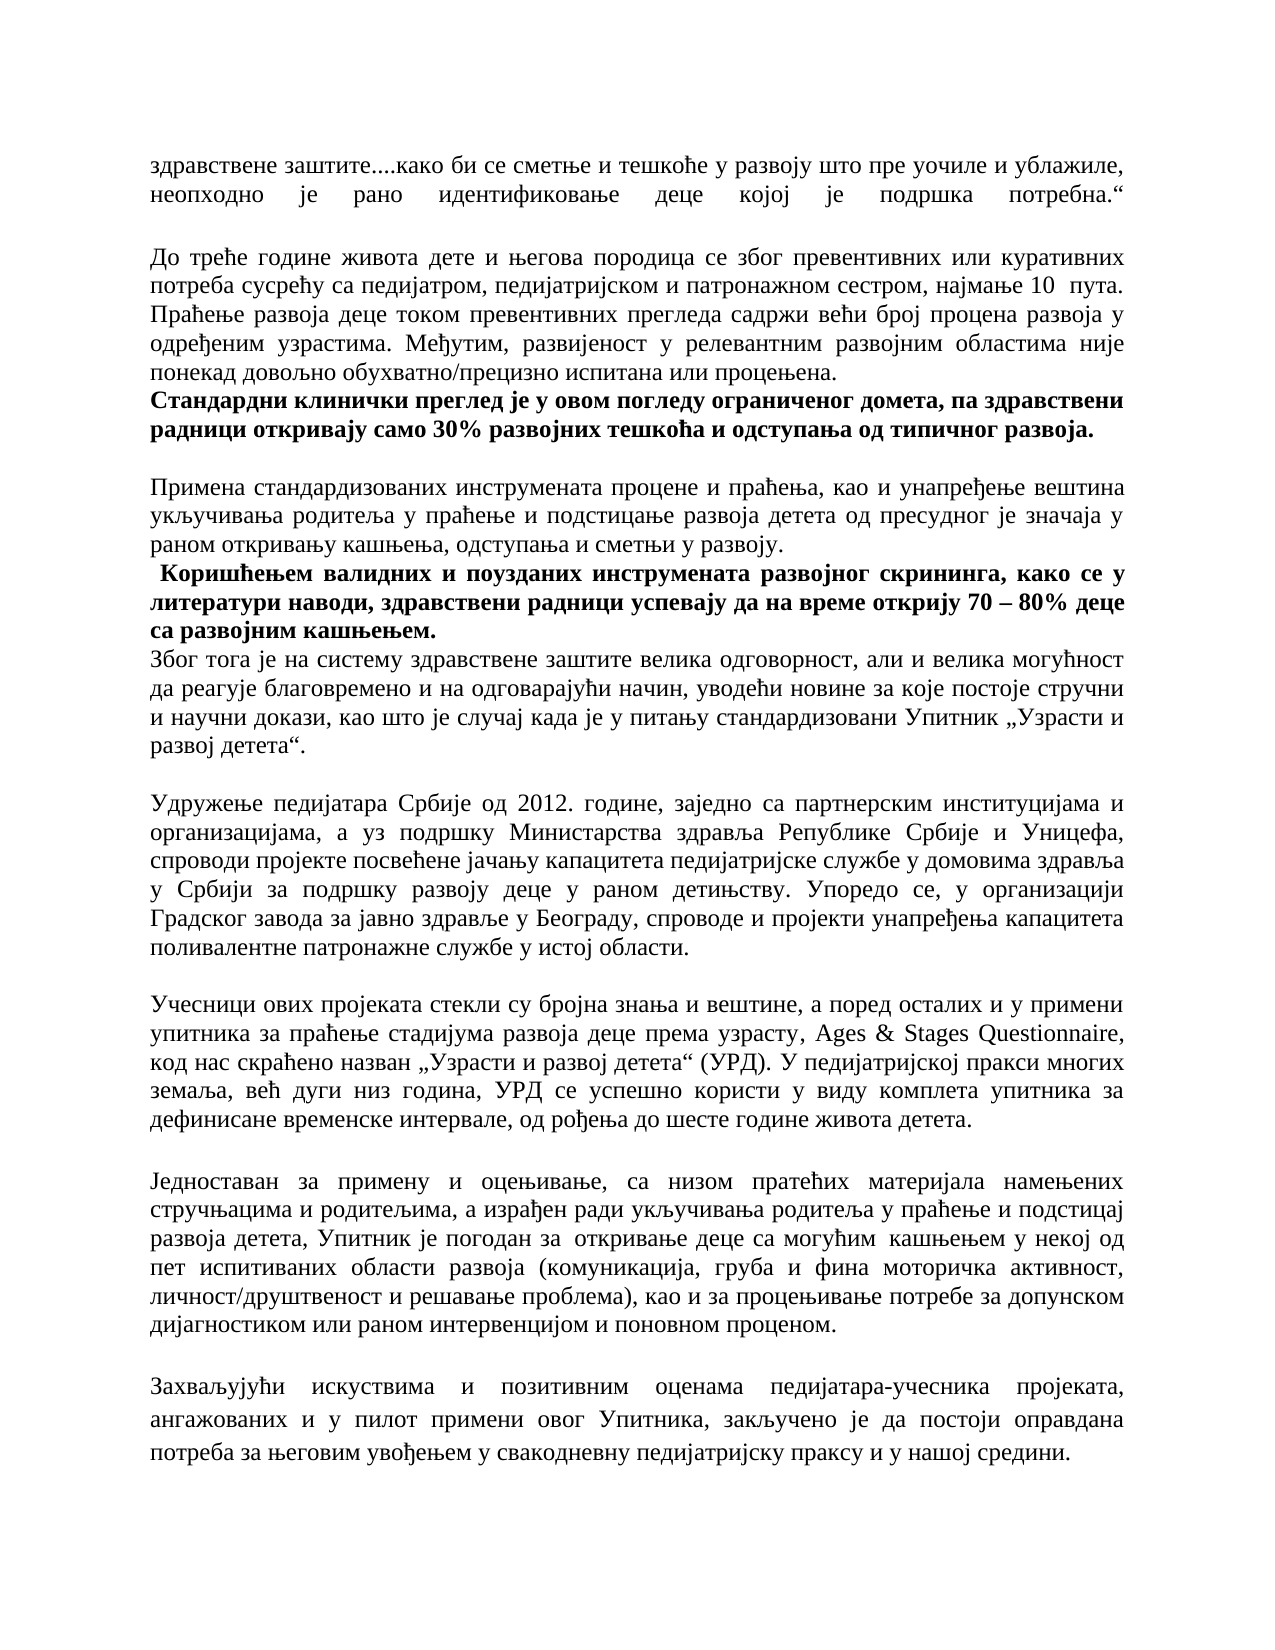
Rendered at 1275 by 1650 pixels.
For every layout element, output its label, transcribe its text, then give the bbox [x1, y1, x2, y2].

text Примена стандардизованих инструмената процене и праћења, као и унапређење вештина укључивања родитеља у праћење и подстицање развоја детета од пресудног је значаја у раном откривању кашњења, одступања и сметњи у развоју. [150, 472, 1125, 558]
text Учесници ових пројеката стекли су бројна знања и вештине, а поред осталих и у примени упитника за праћење стадијума развоја деце према узрасту, Ages & Stages Questionnaire, код нас скраћено назван „Узрасти и развој детета“ (УРД). У педијатријској пракси многих земаља, већ дуги низ година, УРД се успешно користи у виду комплета упитника за дефинисане временске интервале, од рођења до шесте године живота детета. [150, 989, 1125, 1133]
text Због тога је на систему здравствене заштите велика одговорност, али и велика могућност да реагује благовремено и на одговарајући начин, уводећи новине за које постоје стручни и научни докази, као што је случај када је у питању стандардизовани Упитник „Узрасти и развој детета“. [150, 644, 1125, 759]
text Једноставан за примену и оцењивање, са низом пратећих материјала намењених стручњацима и родитељима, а израђен ради укључивања родитеља у праћење и подстицај развоја детета, Упитник је погодан за откривање деце са могућим кашњењем у некој од пет испитиваних области развоја (комуникација, груба и фина моторичка активност, личност/друштвеност и решавање проблема), као и за процењивање потребе за допунском дијагностиком или раном интервенцијом и поновном проценом. [150, 1166, 1125, 1338]
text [150, 150, 1125, 242]
text До треће године живота дете и његова породица се због превентивних или куративних потреба сусрећу са педијатром, педијатријском и патронажном сестром, најмање 10 пута. Праћење развоја деце током превентивних прегледа садржи већи број процена развоја у одређеним узрастима. Међутим, развијеност у релевантним развојним областима није понекад довољно обухватно/прецизно испитана или процењена. [150, 242, 1125, 385]
text Коришћењем валидних и поузданих инструмената развојног скрининга, како се у литератури наводи, здравствени радници успевају да на време открију 70 – 80% деце са развојним кашњењем. [150, 558, 1125, 644]
text Захваљујући искуствима и позитивним оценама педијатара-учесника пројеката, ангажованих и у пилот примени овог Упитника, закључено је да постоји оправдана потреба за његовим увођењем у свакодневну педијатријску праксу и у нашој средини. [150, 1371, 1125, 1466]
text Удружење педијатара Србије од 2012. године, заједно са партнерским институцијама и организацијама, а уз подршку Министарства здравља Републике Србије и Уницефа, спроводи пројекте посвећене јачању капацитета педијатријске службе у домовима здравља у Србији за подршку развоју деце у раном детињству. Упоредо се, у организацији Градског завода за јавно здравље у Београду, спроводе и пројекти унапређења капацитета поливалентне патронажне службе у истој области. [150, 788, 1125, 960]
text Стандардни клинички преглед је у овом погледу ограниченог домета, па здравствени радници откривају само 30% развојних тешкоћа и одступања од типичног развоја. [150, 385, 1125, 443]
